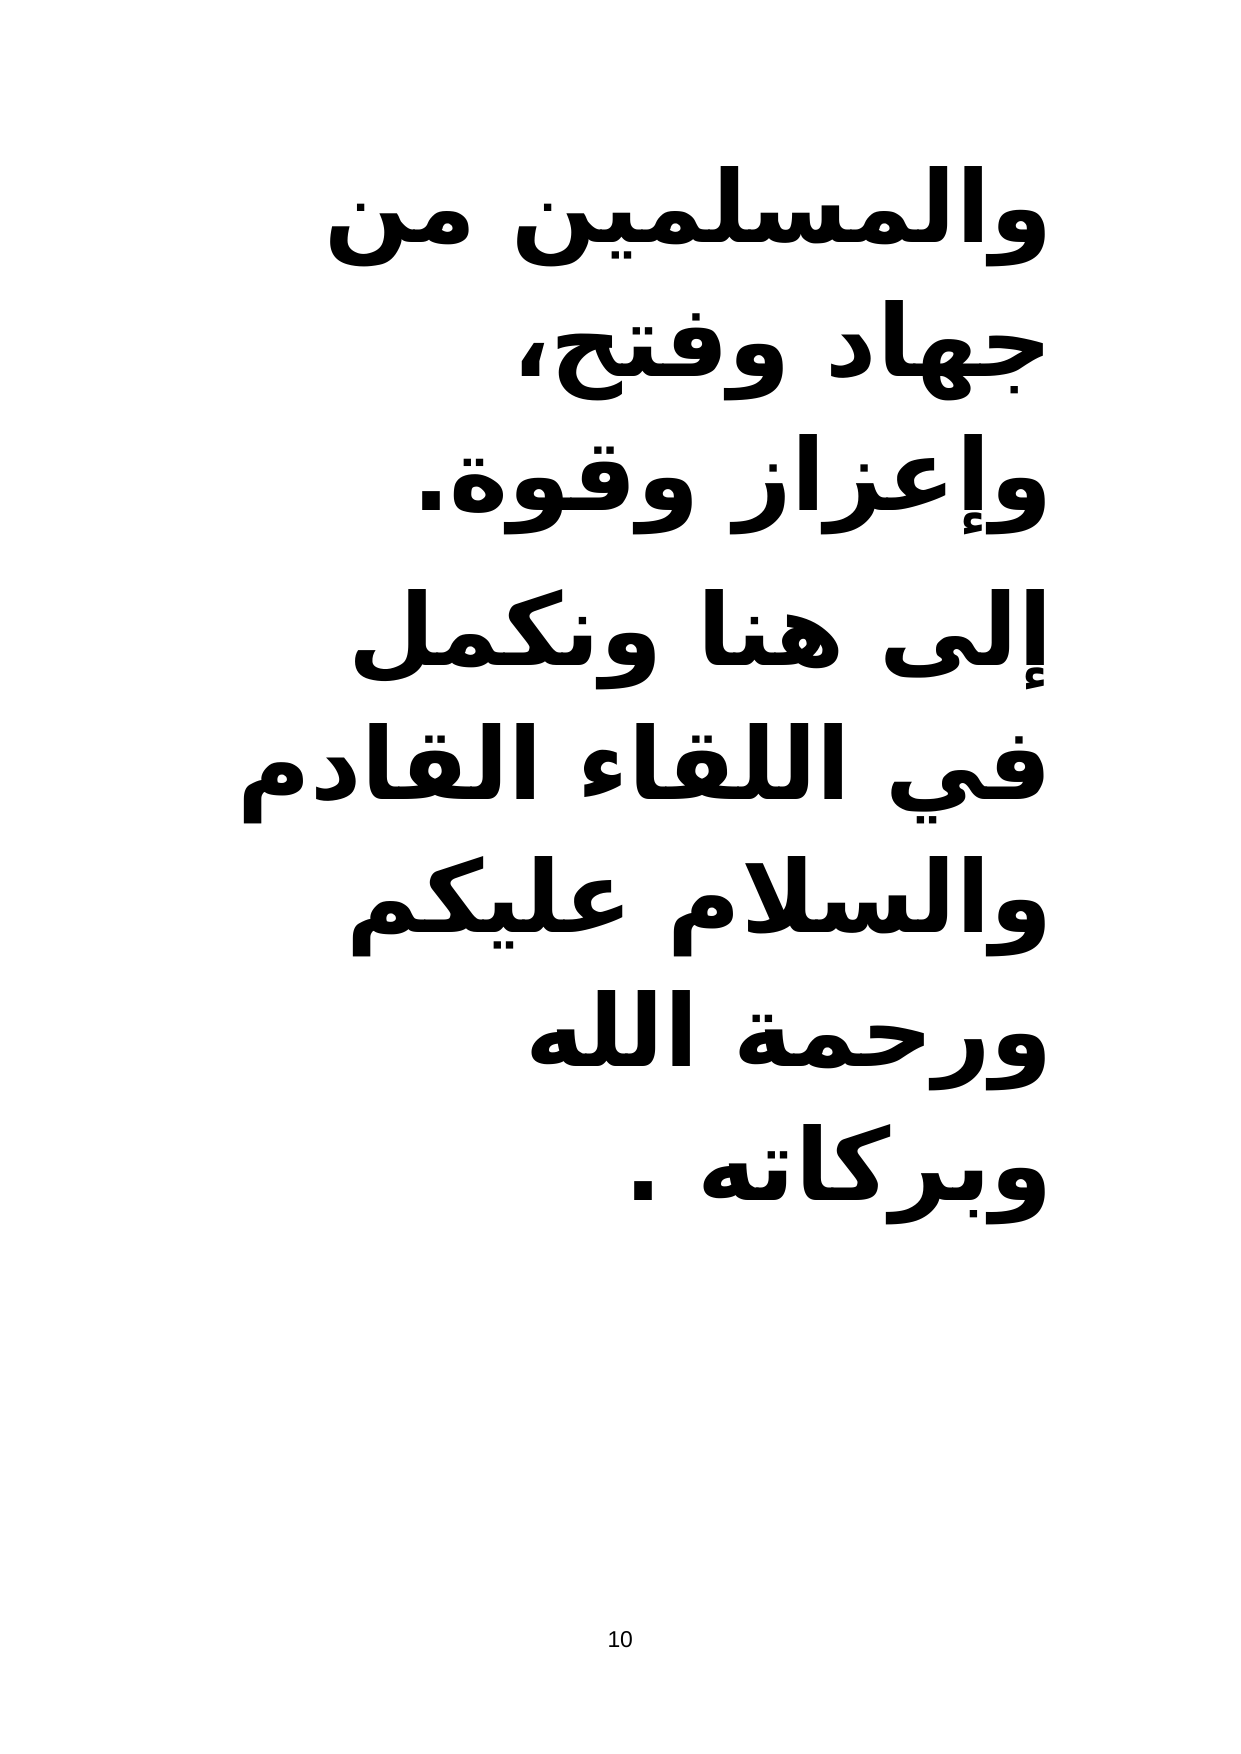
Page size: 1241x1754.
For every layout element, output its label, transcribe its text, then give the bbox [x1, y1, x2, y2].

text إلى هنا ونكمل في اللقاء القادم والسلام عليكم ورحمة الله وبركاته . [187, 572, 1053, 1224]
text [187, 150, 1053, 534]
